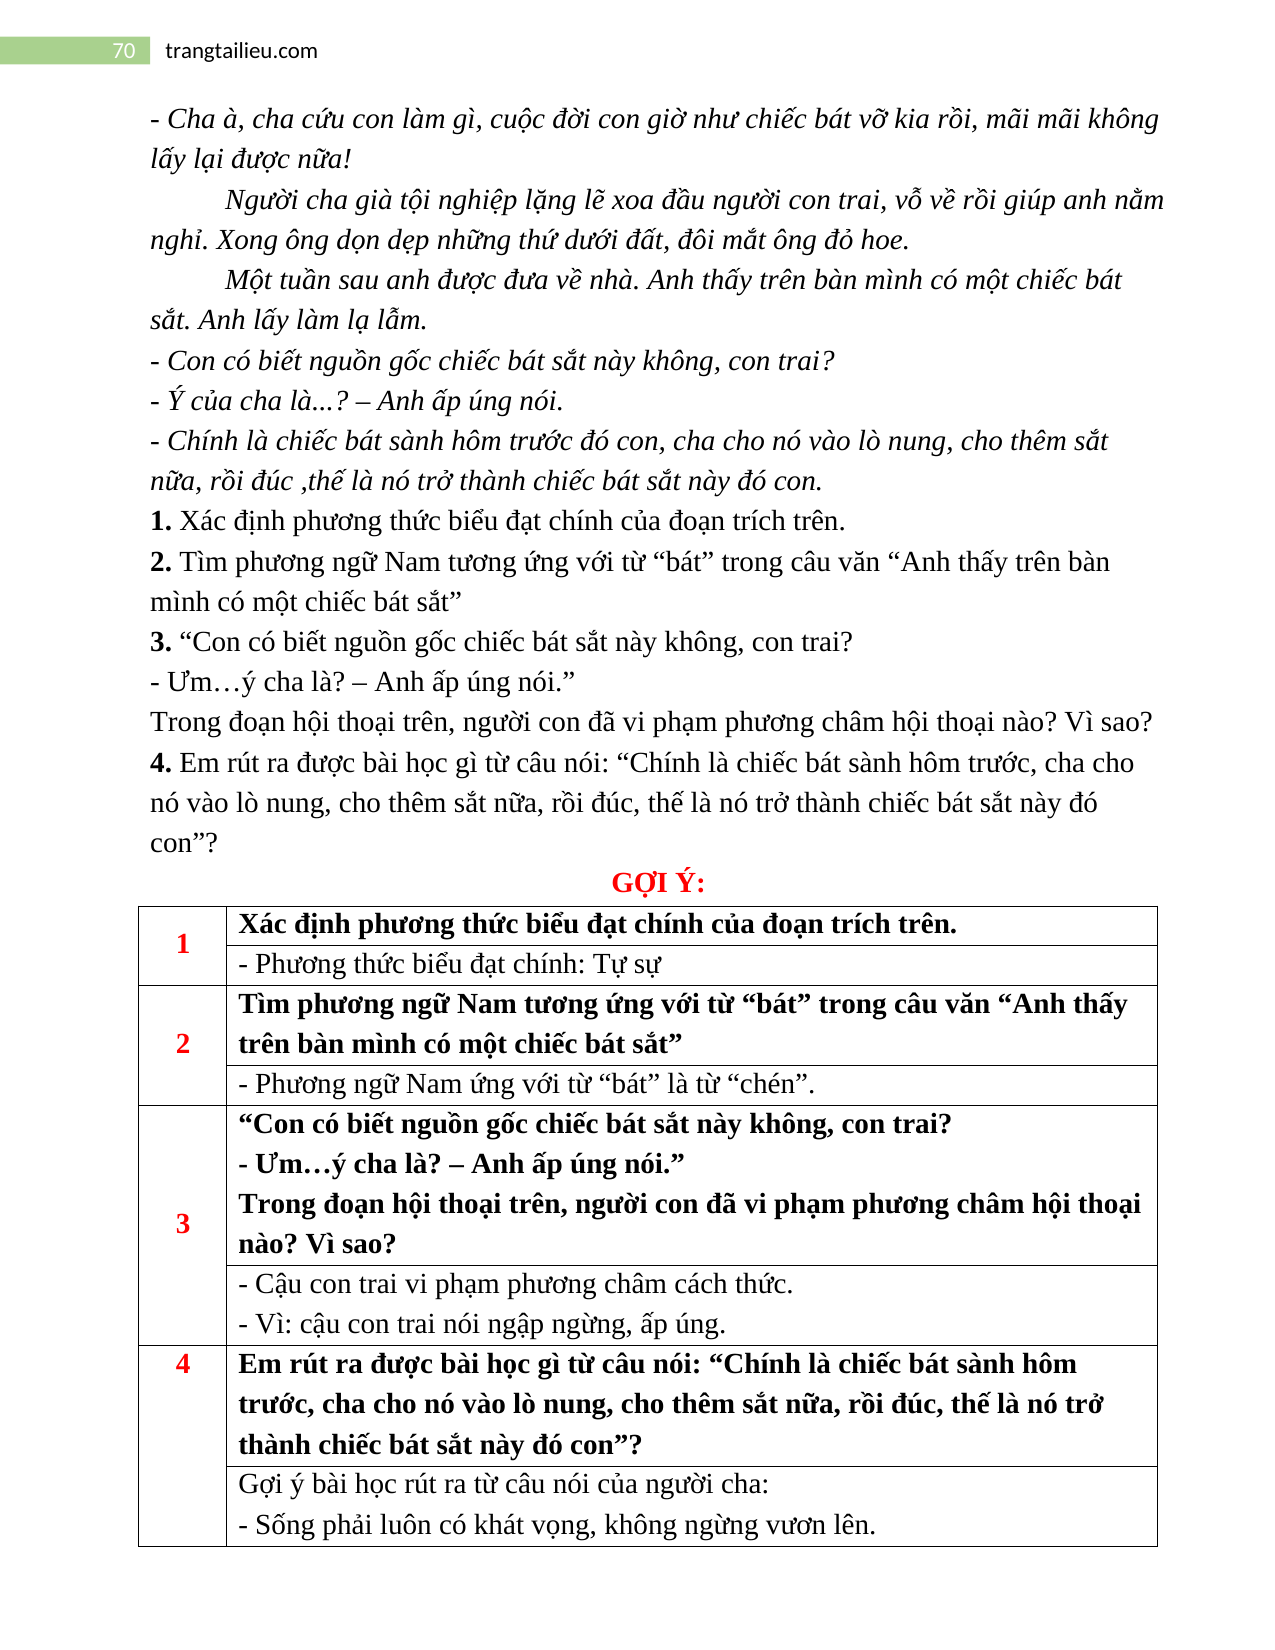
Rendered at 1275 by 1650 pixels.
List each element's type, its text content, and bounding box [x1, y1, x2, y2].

table_cell 4 [139, 1346, 226, 1546]
table_cell - Cậu con trai vi phạm phương châm cách thức. - Vì: cậu con trai nói ngập ngừng, ấp úng. [227, 1266, 1157, 1345]
text Một tuần sau anh được đưa về nhà. Anh thấy trên bàn mình có một chiếc bát sắt. Anh lấy làm lạ lẫm. [150, 262, 1167, 336]
text 2. Tìm phương ngữ Nam tương ứng với từ “bát” trong câu văn “Anh thấy trên bàn mình có một chiếc bát sắt” [150, 544, 1167, 617]
table_header 1 [139, 907, 226, 985]
text 3. “Con có biết nguồn gốc chiếc bát sắt này không, con trai? [150, 624, 1167, 658]
text 4. Em rút ra được bài học gì từ câu nói: “Chính là chiếc bát sành hôm trước, cha cho nó vào lò nung, cho thêm sắt nữa, rồi đúc, thế là nó trở thành chiếc bát sắt này đó con”? [150, 745, 1167, 859]
text - Chính là chiếc bát sành hôm trước đó con, cha cho nó vào lò nung, cho thêm sắt nữa, rồi đúc ,thế là nó trở thành chiếc bát sắt này đó con. [150, 423, 1167, 497]
text 1. Xác định phương thức biểu đạt chính của đoạn trích trên. [150, 503, 1167, 537]
table_cell “Con có biết nguồn gốc chiếc bát sắt này không, con trai? - Ưm…ý cha là? – Anh ấp úng nói.” Trong đoạn hội thoại trên, người con đã vi phạm phương châm hội thoại nào? Vì sao? [227, 1106, 1157, 1265]
table_cell - Phương ngữ Nam ứng với từ “bát” là từ “chén”. [227, 1066, 1157, 1105]
table_header Xác định phương thức biểu đạt chính của đoạn trích trên. [227, 907, 1157, 945]
text GỢI Ý: [150, 865, 1167, 899]
text Trong đoạn hội thoại trên, người con đã vi phạm phương châm hội thoại nào? Vì sao? [150, 704, 1167, 738]
text - Ý của cha là...? – Anh ấp úng nói. [150, 383, 1167, 416]
text - Cha à, cha cứu con làm gì, cuộc đời con giờ như chiếc bát vỡ kia rồi, mãi mãi không lấy lại được nữa! [150, 101, 1167, 175]
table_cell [227, 1467, 1157, 1546]
table_cell Em rút ra được bài học gì từ câu nói: “Chính là chiếc bát sành hôm trước, cha cho nó vào lò nung, cho thêm sắt nữa, rồi đúc, thế là nó trở thành chiếc bát sắt này đó con”? [227, 1346, 1157, 1466]
table_cell 2 [139, 986, 226, 1105]
table_cell - Phương thức biểu đạt chính: Tự sự [227, 946, 1157, 985]
table_cell Tìm phương ngữ Nam tương ứng với từ “bát” trong câu văn “Anh thấy trên bàn mình có một chiếc bát sắt” [227, 986, 1157, 1065]
text - Ưm…ý cha là? – Anh ấp úng nói.” [150, 664, 1167, 698]
text - Con có biết nguồn gốc chiếc bát sắt này không, con trai? [150, 343, 1167, 376]
table_cell 3 [139, 1106, 226, 1345]
text Người cha già tội nghiệp lặng lẽ xoa đầu người con trai, vỗ về rồi giúp anh nằm nghỉ. Xong ông dọn dẹp những thứ dưới đất, đôi mắt ông đỏ hoe. [150, 182, 1167, 256]
